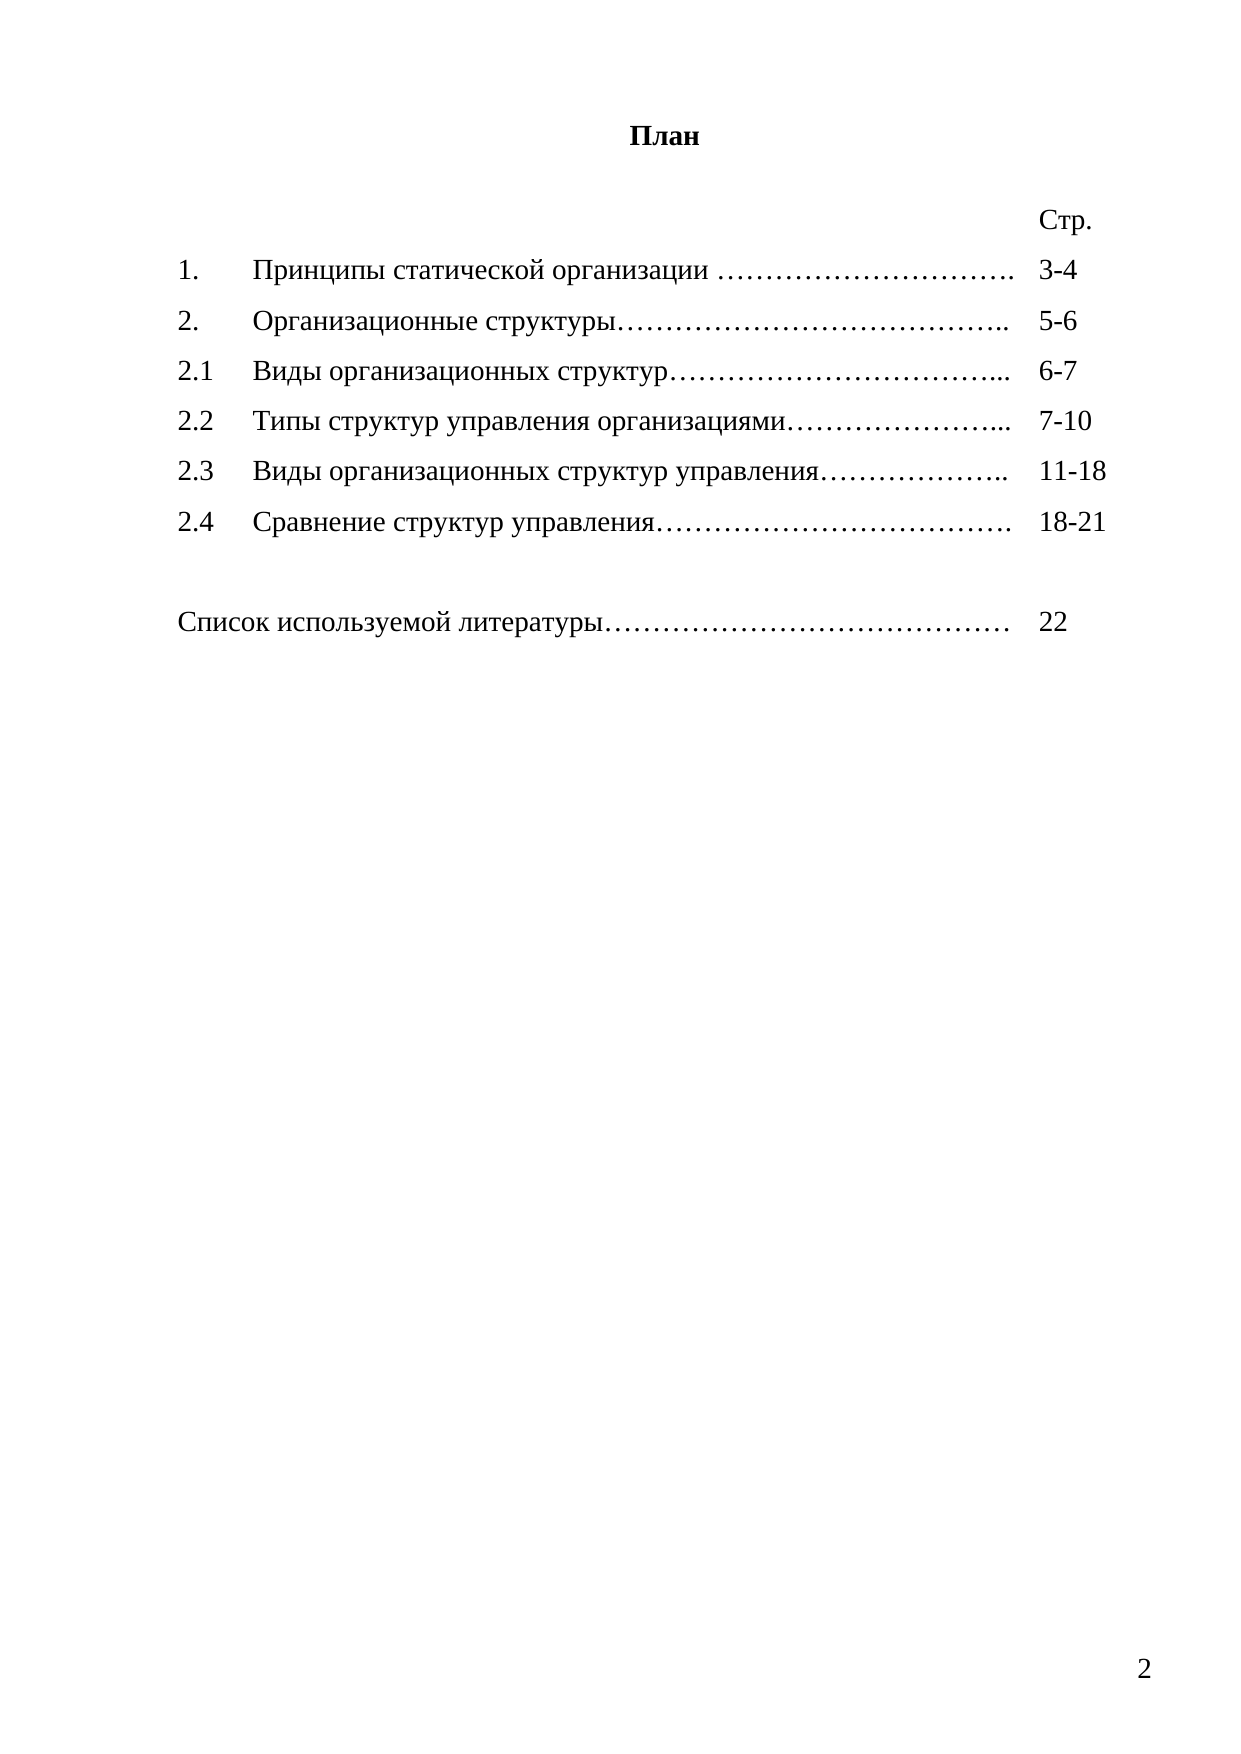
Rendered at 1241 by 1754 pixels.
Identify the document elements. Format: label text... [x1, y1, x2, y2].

table_header Стр. 3-4 5-6 6-7 7-10 11-18 18-21 22 [1027, 202, 1165, 705]
text План [177, 118, 1152, 152]
table_header Принципы статической организации …………………………. Организационные структуры………………………………….. Виды организационных структур……………………………... Типы структур управления организациями…………………... Виды организационных структур управления……………….. Сравнение структур управления………………………………. Список используемой литературы…………………………………… [166, 202, 1027, 705]
